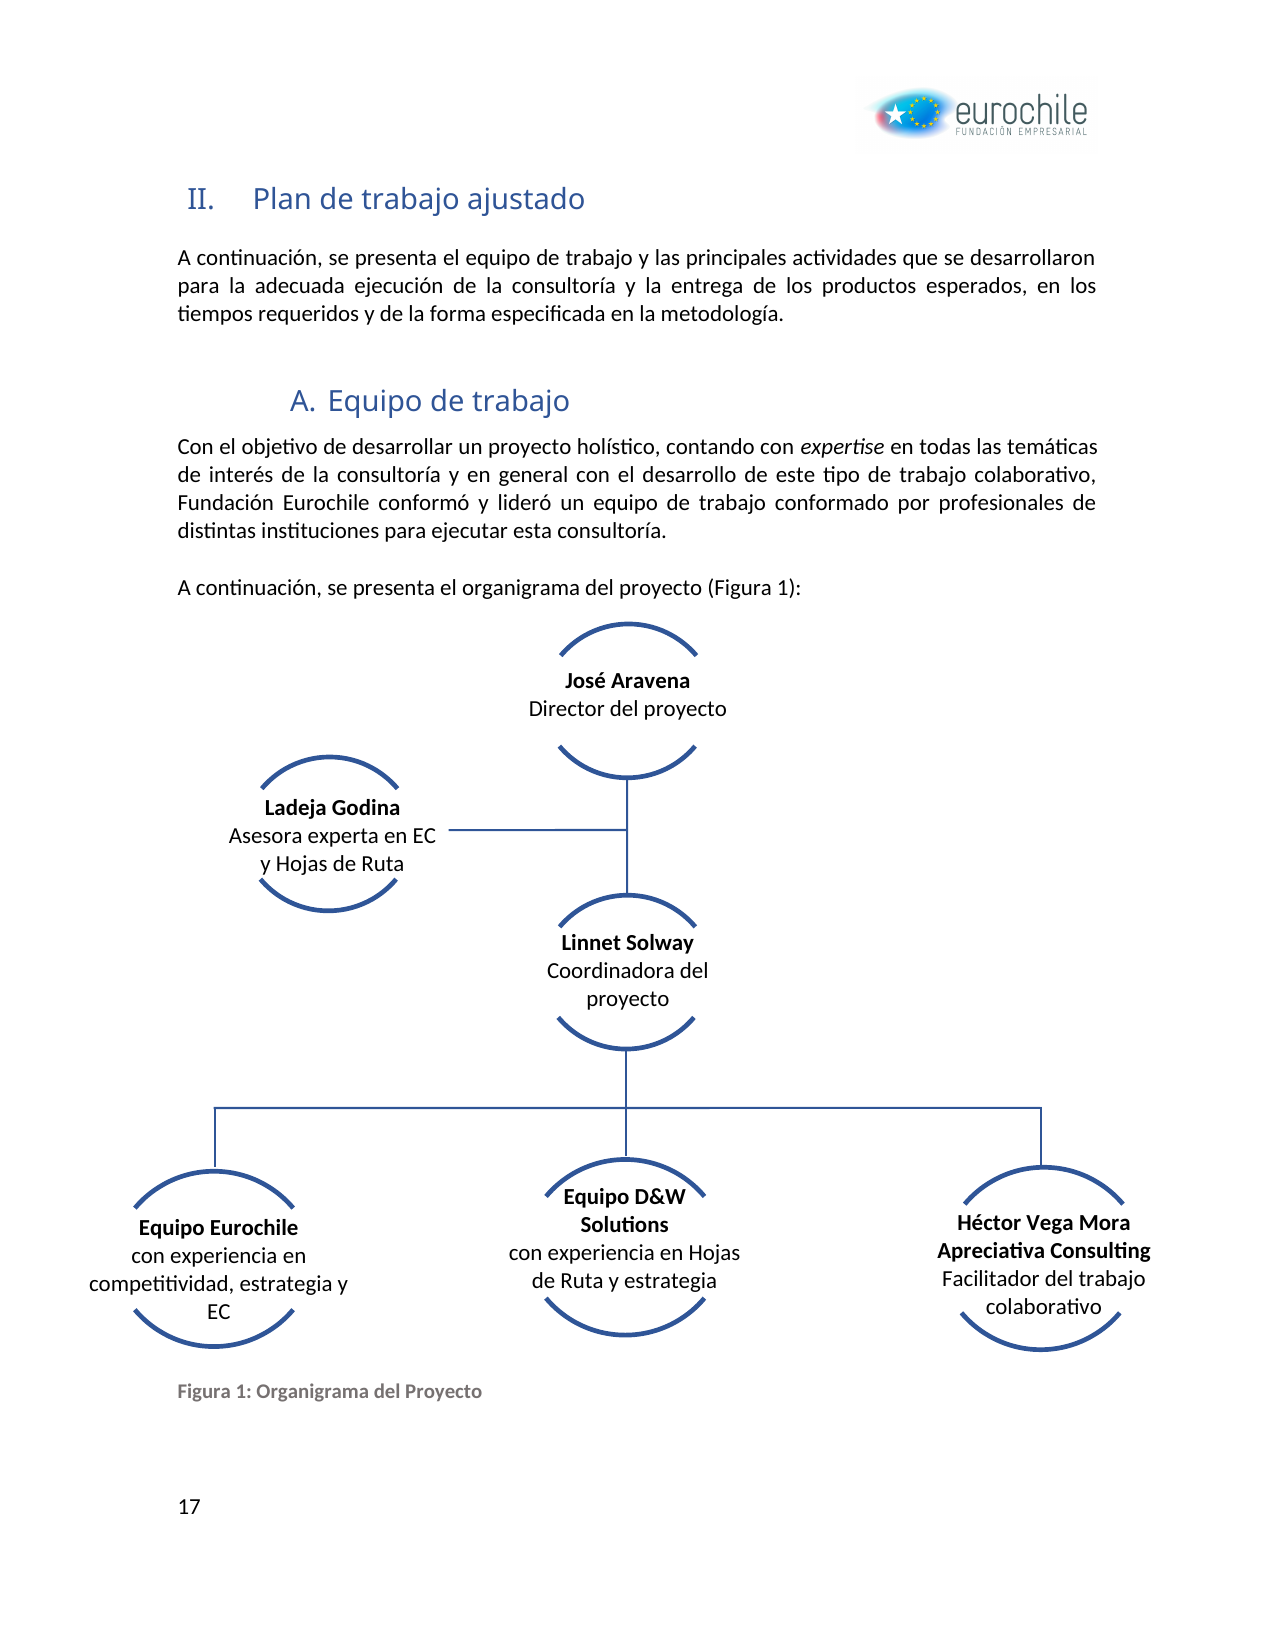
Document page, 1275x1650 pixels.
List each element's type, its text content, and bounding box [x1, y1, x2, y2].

text Figura 1: Organigrama del Proyecto [177, 1378, 1098, 1403]
subtitle Plan de trabajo ajustado [215, 178, 1098, 218]
text A continuación, se presenta el equipo de trabajo y las principales actividades que se desarrollaron para la adecuada ejecución de la consultoría y la entrega de los productos esperados, en los tiempos requeridos y de la forma especificada en la metodología. [177, 243, 1098, 327]
picture [855, 76, 1098, 154]
subtitle Equipo de trabajo [290, 380, 1098, 420]
text Con el objetivo de desarrollar un proyecto holístico, contando con expertise en todas las temáticas de interés de la consultoría y en general con el desarrollo de este tipo de trabajo colaborativo, Fundación Eurochile conformó y lideró un equipo de trabajo conformado por profesionales de distintas instituciones para ejecutar esta consultoría. [177, 432, 1098, 544]
text A continuación, se presenta el organigrama del proyecto (Figura 1): [177, 573, 1098, 601]
